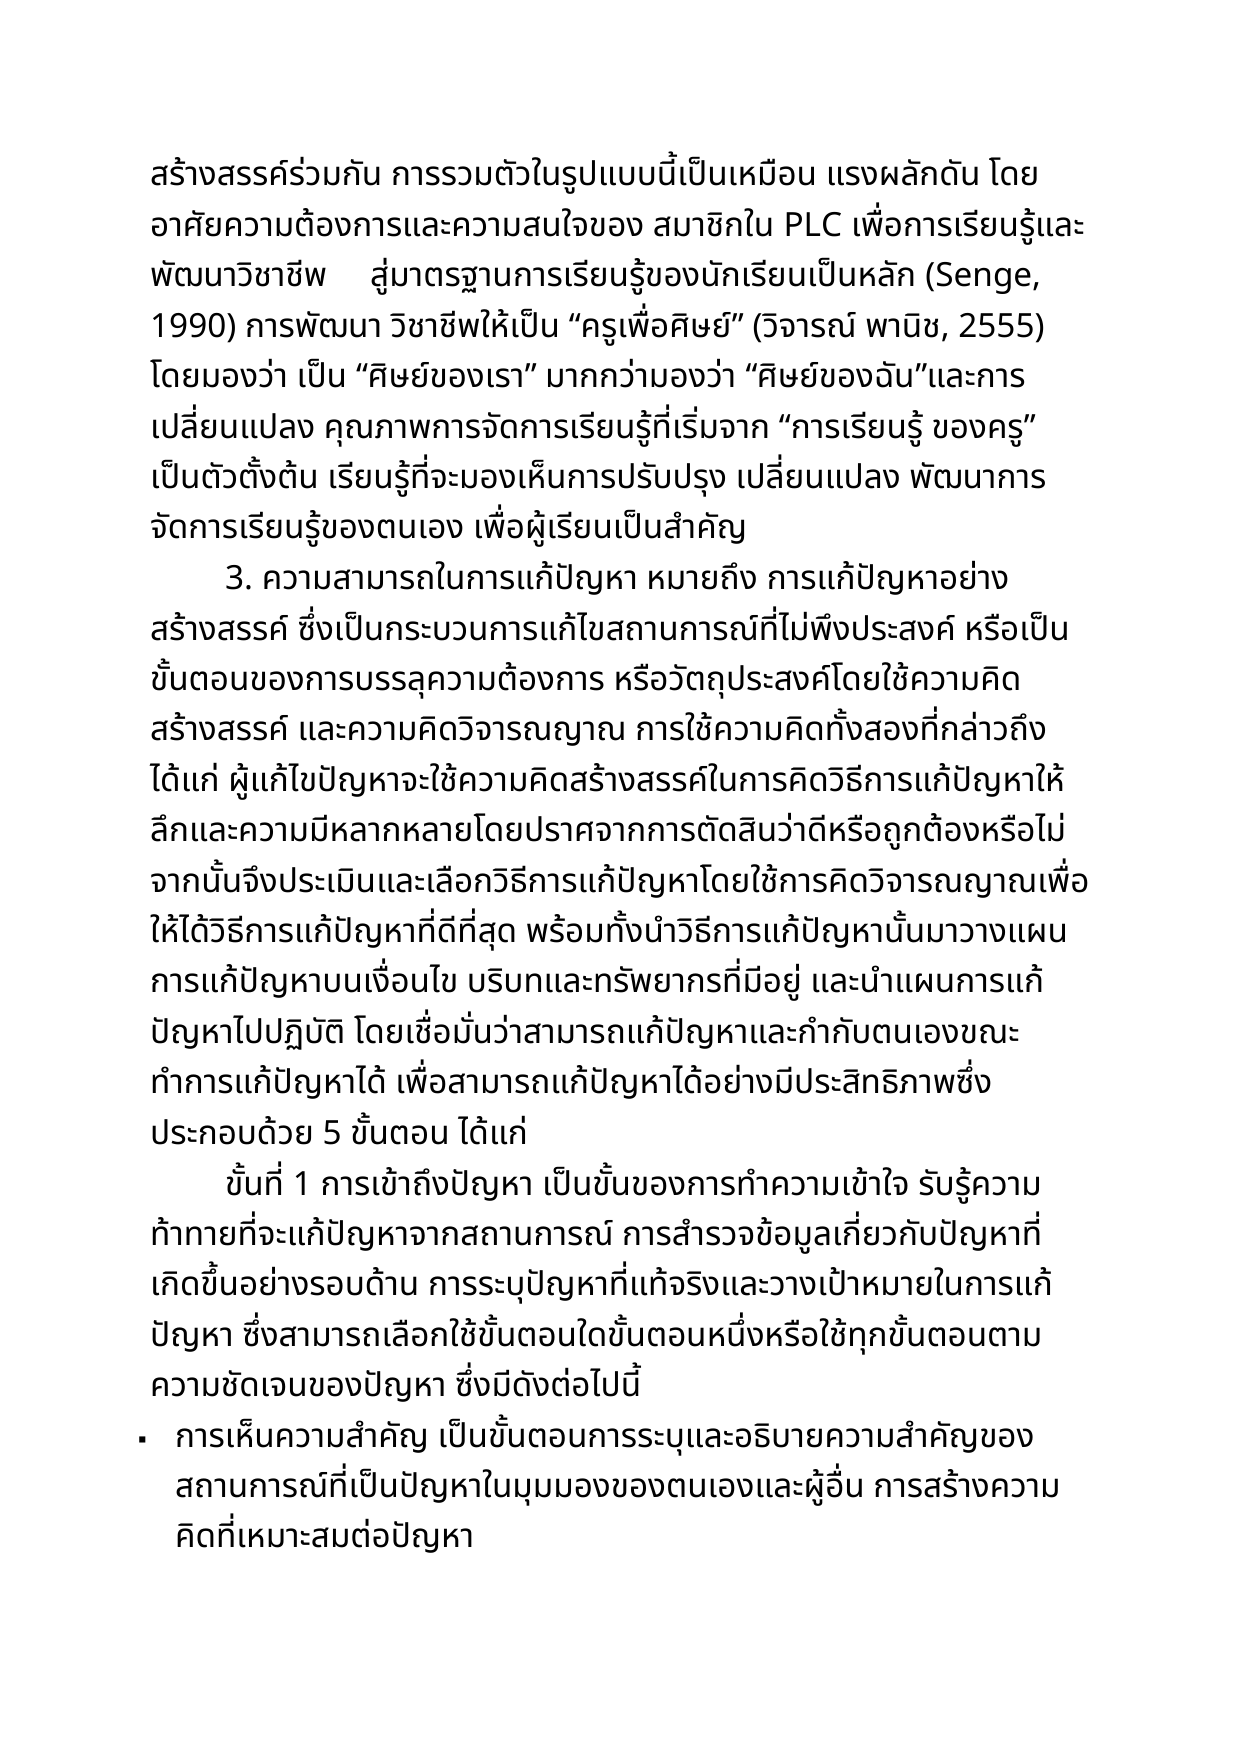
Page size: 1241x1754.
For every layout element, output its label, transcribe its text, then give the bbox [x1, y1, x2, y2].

list การเห็นความสำคัญ เป็นขั้นตอนการระบุและอธิบายความสำคัญของสถานการณ์ที่เป็นปัญหาในมุมมองของตนเองและผู้อื่น การสร้างความคิดที่เหมาะสมต่อปัญหา [137, 1412, 1090, 1563]
text ขั้นที่ 1 การเข้าถึงปัญหา เป็นขั้นของการทำความเข้าใจ รับรู้ความท้าทายที่จะแก้ปัญหาจากสถานการณ์ การสำรวจข้อมูลเกี่ยวกับปัญหาที่เกิดขึ้นอย่างรอบด้าน การระบุปัญหาที่แท้จริงและวางเป้าหมายในการแก้ปัญหา ซึ่งสามารถเลือกใช้ขั้นตอนใดขั้นตอนหนึ่งหรือใช้ทุกขั้นตอนตามความชัดเจนของปัญหา ซึ่งมีดังต่อไปนี้ [150, 1159, 1090, 1412]
text 3. ความสามารถในการแก้ปัญหา หมายถึง การแก้ปัญหาอย่างสร้างสรรค์ ซึ่งเป็นกระบวนการแก้ไขสถานการณ์ที่ไม่พึงประสงค์ หรือเป็นขั้นตอนของการบรรลุความต้องการ หรือวัตถุประสงค์โดยใช้ความคิดสร้างสรรค์ และความคิดวิจารณญาณ การใช้ความคิดทั้งสองที่กล่าวถึงได้แก่ ผู้แก้ไขปัญหาจะใช้ความคิดสร้างสรรค์ในการคิดวิธีการแก้ปัญหาให้ลึกและความมีหลากหลายโดยปราศจากการตัดสินว่าดีหรือถูกต้องหรือไม่ จากนั้นจึงประเมินและเลือกวิธีการแก้ปัญหาโดยใช้การคิดวิจารณญาณเพื่อให้ได้วิธีการแก้ปัญหาที่ดีที่สุด พร้อมทั้งนำวิธีการแก้ปัญหานั้นมาวางแผนการแก้ปัญหาบนเงื่อนไข บริบทและทรัพยากรที่มีอยู่ และนำแผนการแก้ปัญหาไปปฏิบัติ โดยเชื่อมั่นว่าสามารถแก้ปัญหาและกำกับตนเองขณะทำการแก้ปัญหาได้ เพื่อสามารถแก้ปัญหาได้อย่างมีประสิทธิภาพซึ่งประกอบด้วย 5 ขั้นตอน ได้แก่ [150, 554, 1090, 1159]
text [150, 150, 1090, 554]
